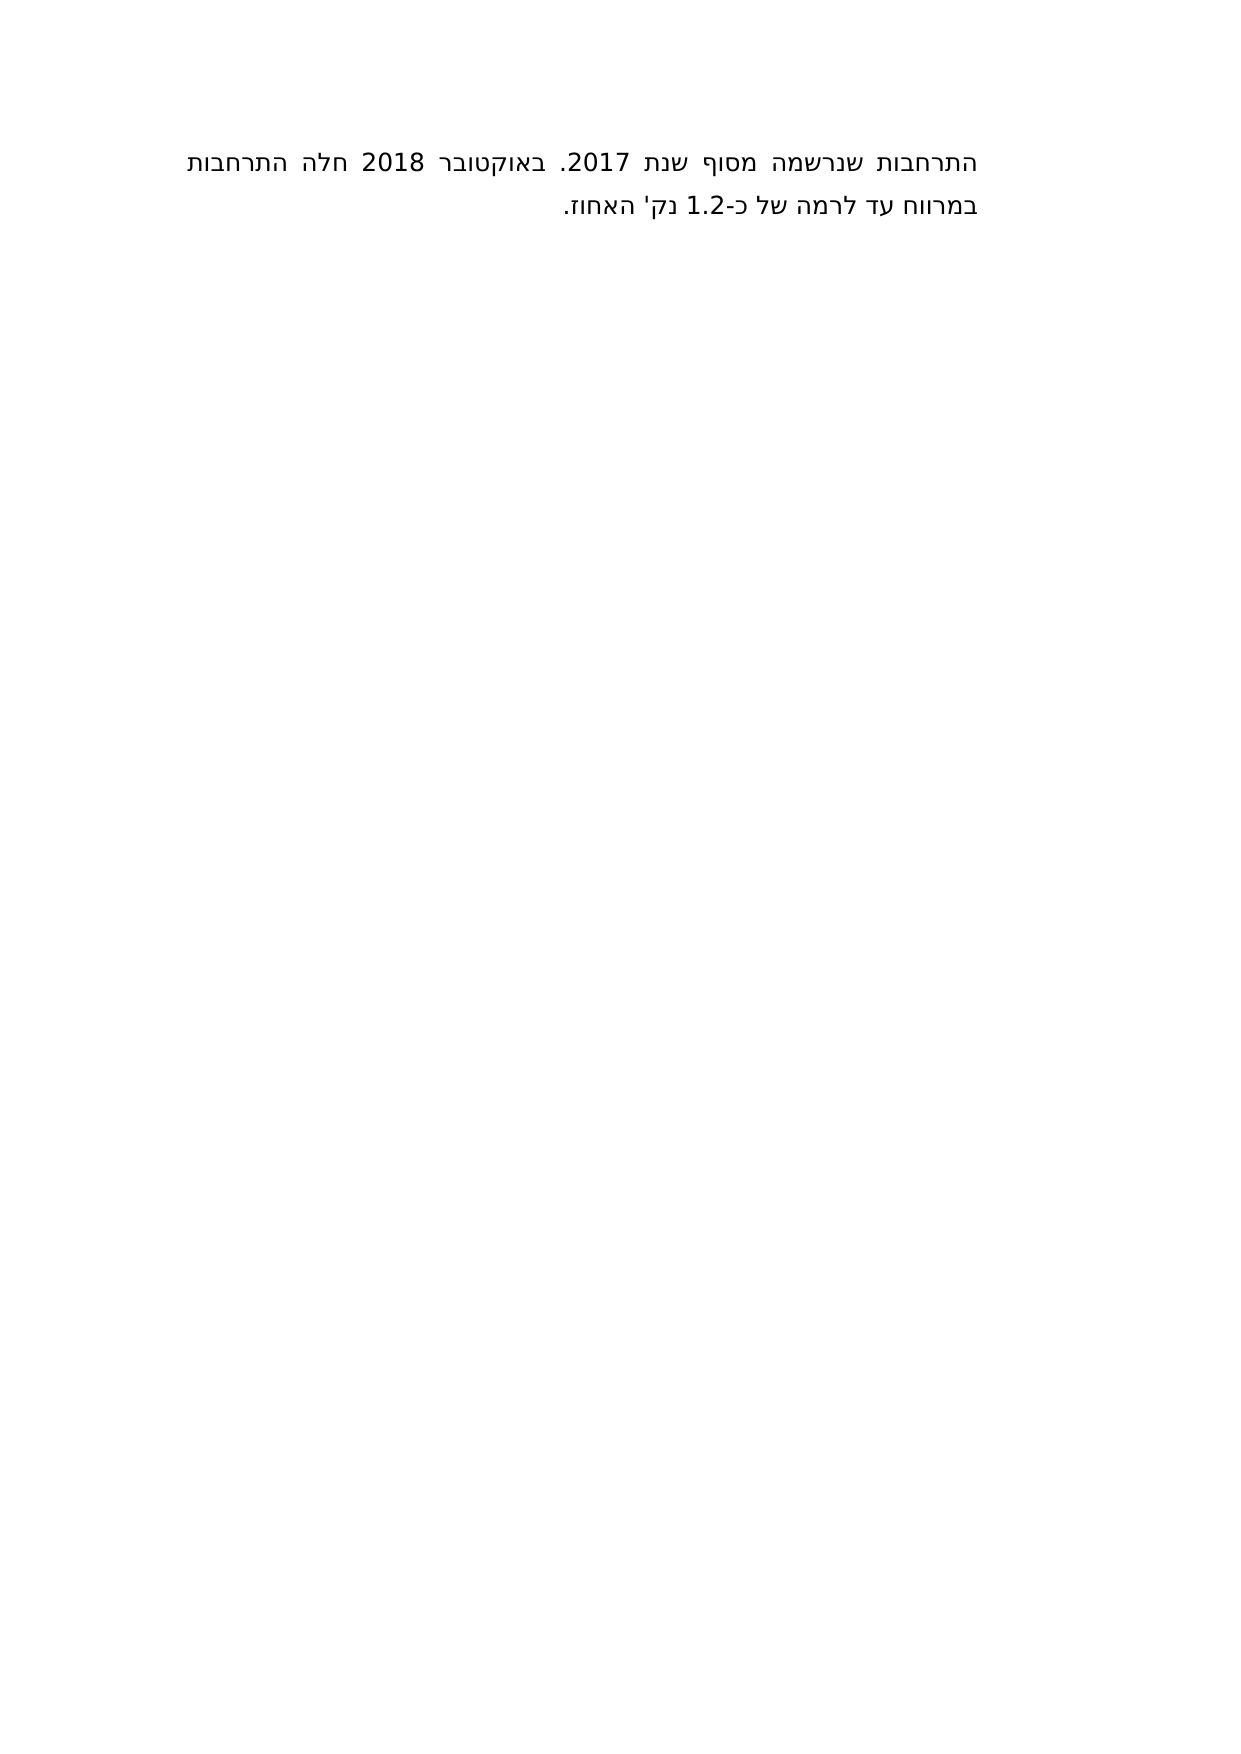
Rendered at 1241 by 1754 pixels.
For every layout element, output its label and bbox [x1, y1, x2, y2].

list [187, 148, 1016, 221]
